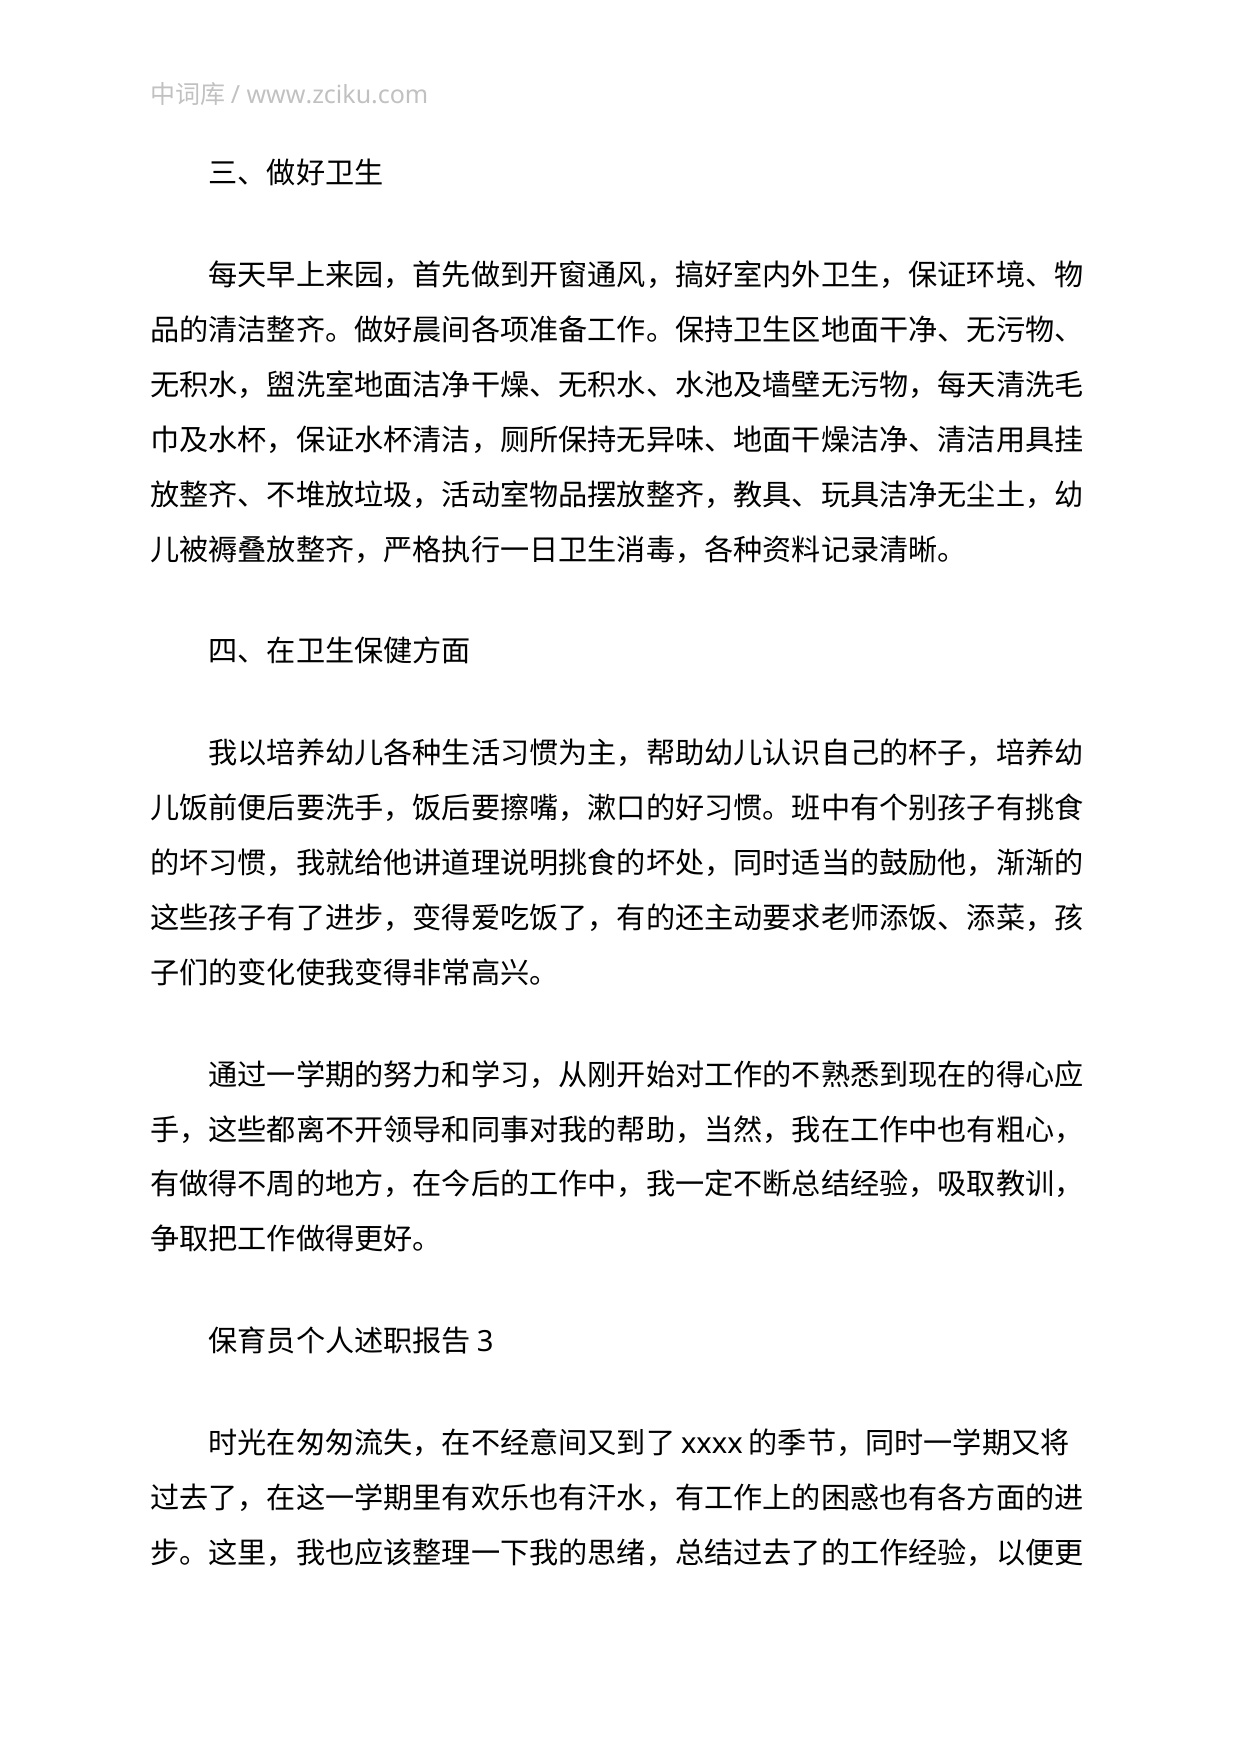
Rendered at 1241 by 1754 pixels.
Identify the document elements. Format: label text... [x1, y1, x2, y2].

text 保育员个人述职报告3 [150, 1318, 1090, 1360]
text 三、做好卫生 [150, 150, 1090, 192]
text 四、在卫生保健方面 [150, 628, 1090, 670]
text 我以培养幼儿各种生活习惯为主，帮助幼儿认识自己的杯子，培养幼儿饭前便后要洗手，饭后要擦嘴，漱口的好习惯。班中有个别孩子有挑食的坏习惯，我就给他讲道理说明挑食的坏处，同时适当的鼓励他，渐渐的这些孩子有了进步，变得爱吃饭了，有的还主动要求老师添饭、添菜，孩子们的变化使我变得非常高兴。 [150, 730, 1090, 992]
text 每天早上来园，首先做到开窗通风，搞好室内外卫生，保证环境、物品的清洁整齐。做好晨间各项准备工作。保持卫生区地面干净、无污物、无积水，盥洗室地面洁净干燥、无积水、水池及墙壁无污物，每天清洗毛巾及水杯，保证水杯清洁，厕所保持无异味、地面干燥洁净、清洁用具挂放整齐、不堆放垃圾，活动室物品摆放整齐，教具、玩具洁净无尘土，幼儿被褥叠放整齐，严格执行一日卫生消毒，各种资料记录清晰。 [150, 252, 1090, 568]
text 通过一学期的努力和学习，从刚开始对工作的不熟悉到现在的得心应手，这些都离不开领导和同事对我的帮助，当然，我在工作中也有粗心，有做得不周的地方，在今后的工作中，我一定不断总结经验，吸取教训，争取把工作做得更好。 [150, 1051, 1090, 1258]
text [150, 1419, 1090, 1572]
